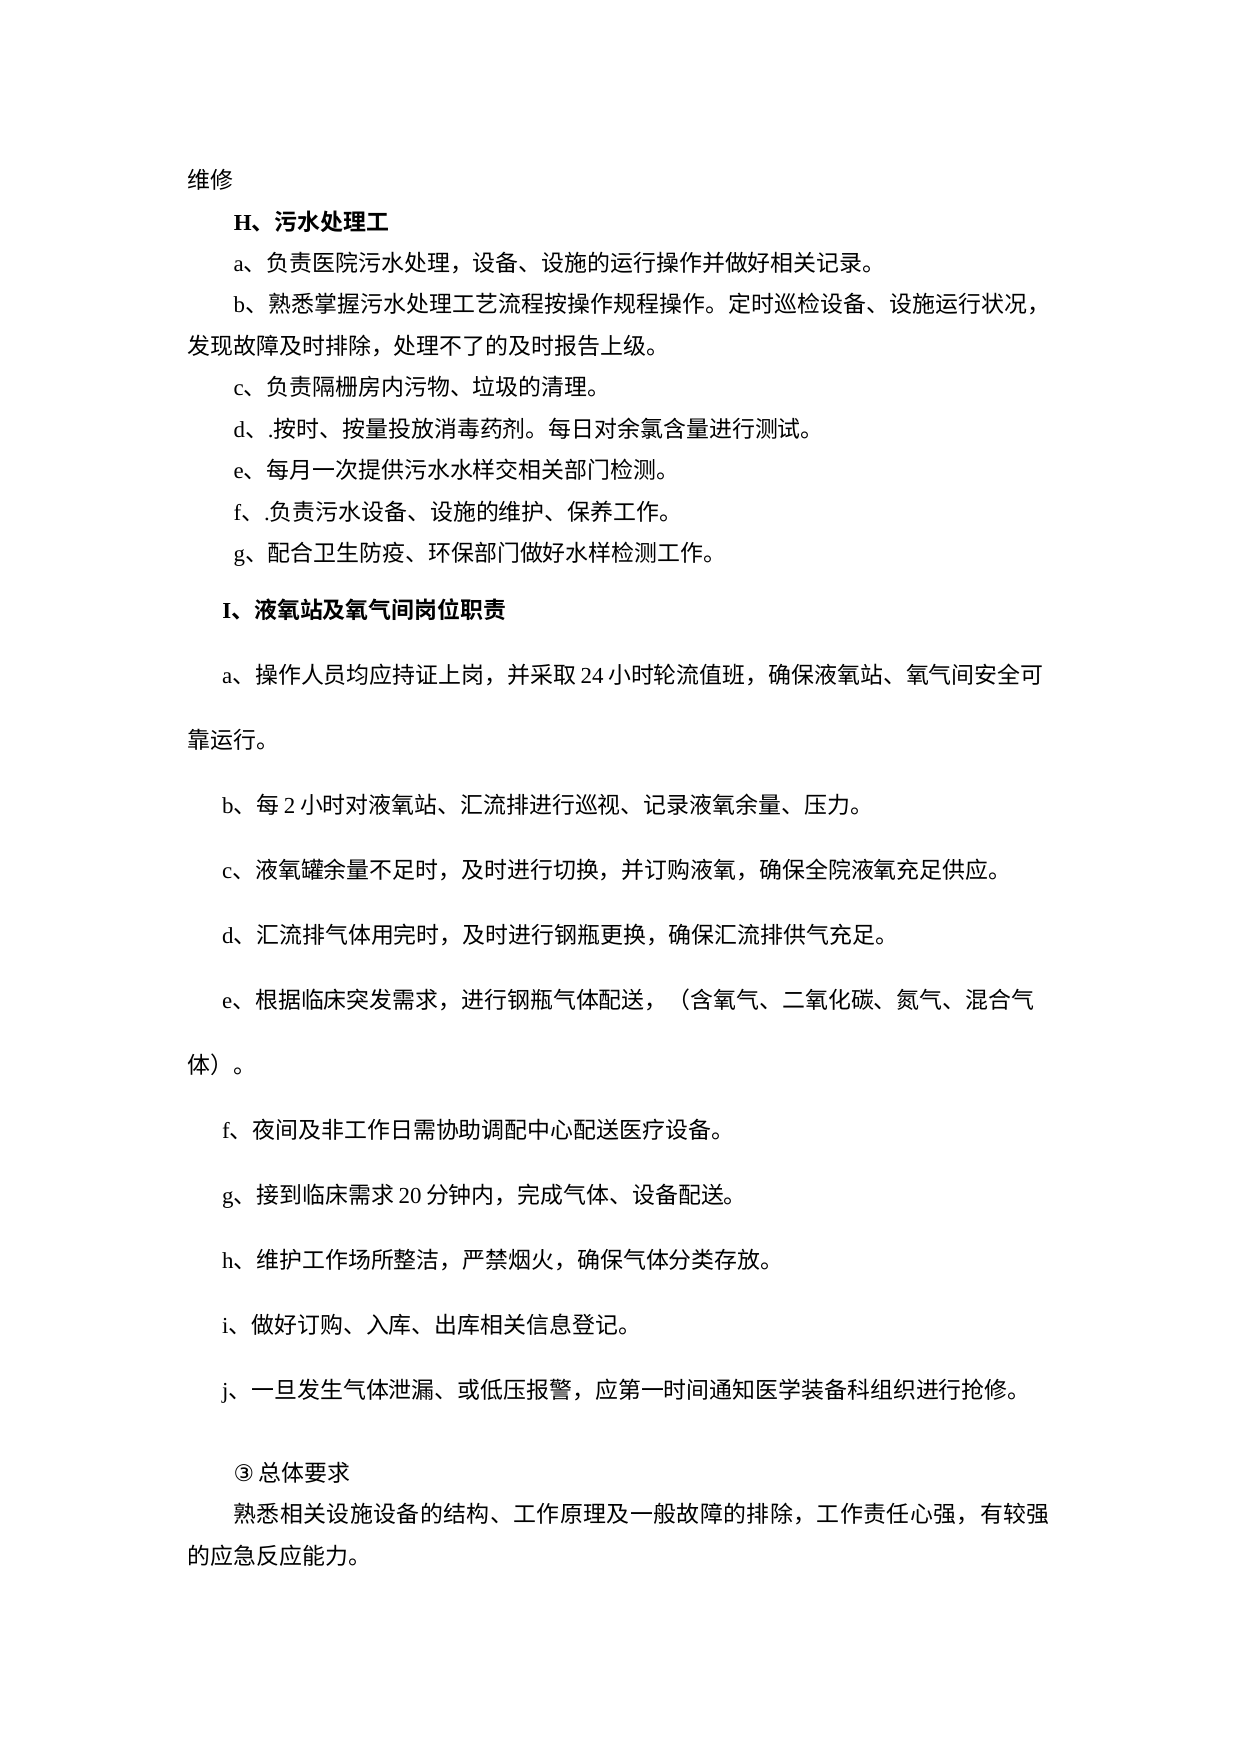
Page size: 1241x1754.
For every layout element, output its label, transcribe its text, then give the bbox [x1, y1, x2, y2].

text e、根据临床突发需求，进行钢瓶气体配送，（含氧气、二氧化碳、氮气、混合气体）。 [187, 967, 1053, 1097]
text d、.按时、按量投放消毒药剂。每日对余氯含量进行测试。 [187, 411, 1053, 444]
text g、接到临床需求20分钟内，完成气体、设备配送。 [187, 1162, 1053, 1227]
text a、操作人员均应持证上岗，并采取24小时轮流值班，确保液氧站、氧气间安全可靠运行。 [187, 642, 1053, 772]
text b、每2小时对液氧站、汇流排进行巡视、记录液氧余量、压力。 [187, 772, 1053, 837]
text H、污水处理工 [187, 203, 1053, 237]
text f、夜间及非工作日需协助调配中心配送医疗设备。 [187, 1097, 1053, 1162]
text f、.负责污水设备、设施的维护、保养工作。 [187, 494, 1053, 527]
text d、汇流排气体用完时，及时进行钢瓶更换，确保汇流排供气充足。 [187, 902, 1053, 967]
text c、液氧罐余量不足时，及时进行切换，并订购液氧，确保全院液氧充足供应。 [187, 837, 1053, 902]
text e、每月一次提供污水水样交相关部门检测。 [187, 452, 1053, 485]
text i、做好订购、入库、出库相关信息登记。 [187, 1292, 1053, 1357]
text g、配合卫生防疫、环保部门做好水样检测工作。 [187, 535, 1053, 568]
text c、负责隔栅房内污物、垃圾的清理。 [187, 369, 1053, 402]
text 熟悉相关设施设备的结构、工作原理及一般故障的排除，工作责任心强，有较强的应急反应能力。 [187, 1496, 1053, 1571]
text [187, 162, 1053, 195]
text ③总体要求 [187, 1454, 1053, 1488]
text I、液氧站及氧气间岗位职责 [187, 577, 1053, 642]
text b、熟悉掌握污水处理工艺流程按操作规程操作。定时巡检设备、设施运行状况，发现故障及时排除，处理不了的及时报告上级。 [187, 286, 1053, 361]
text j、一旦发生气体泄漏、或低压报警，应第一时间通知医学装备科组织进行抢修。 [187, 1357, 1053, 1422]
text a、负责医院污水处理，设备、设施的运行操作并做好相关记录。 [187, 245, 1053, 278]
text h、维护工作场所整洁，严禁烟火，确保气体分类存放。 [187, 1227, 1053, 1292]
